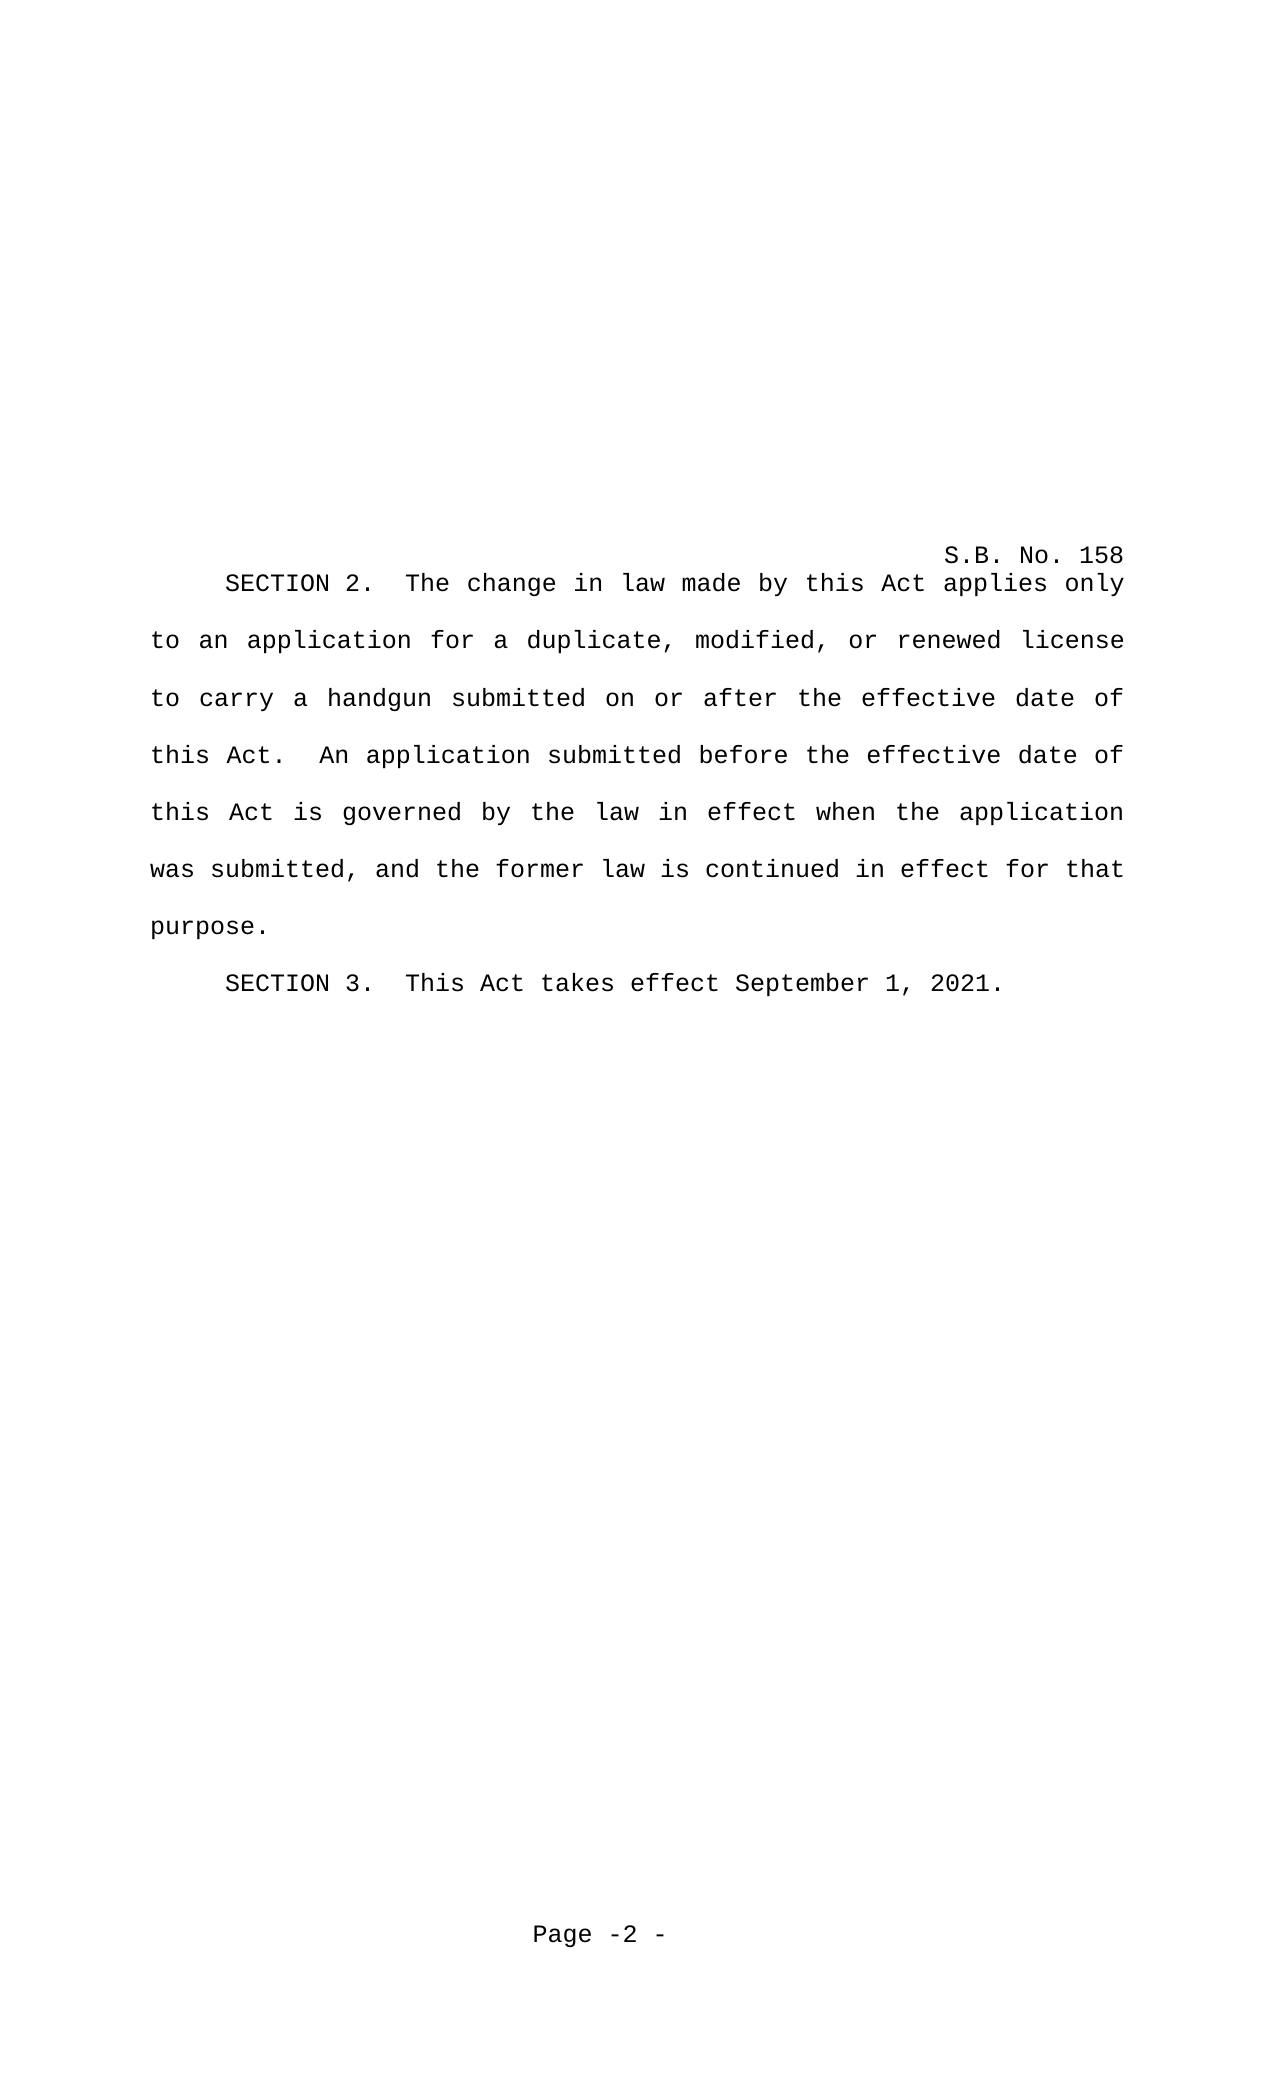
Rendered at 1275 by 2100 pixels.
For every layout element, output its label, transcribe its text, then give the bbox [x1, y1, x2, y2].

text SECTION 3. This Act takes effect September 1, 2021. [150, 970, 1125, 999]
text SECTION 2. The change in law made by this Act applies only to an application for a duplicate, modified, or renewed license to carry a handgun submitted on or after the effective date of this Act. An application submitted before the effective date of this Act is governed by the law in effect when the application was submitted, and the former law is continued in effect for that purpose. [150, 571, 1125, 942]
